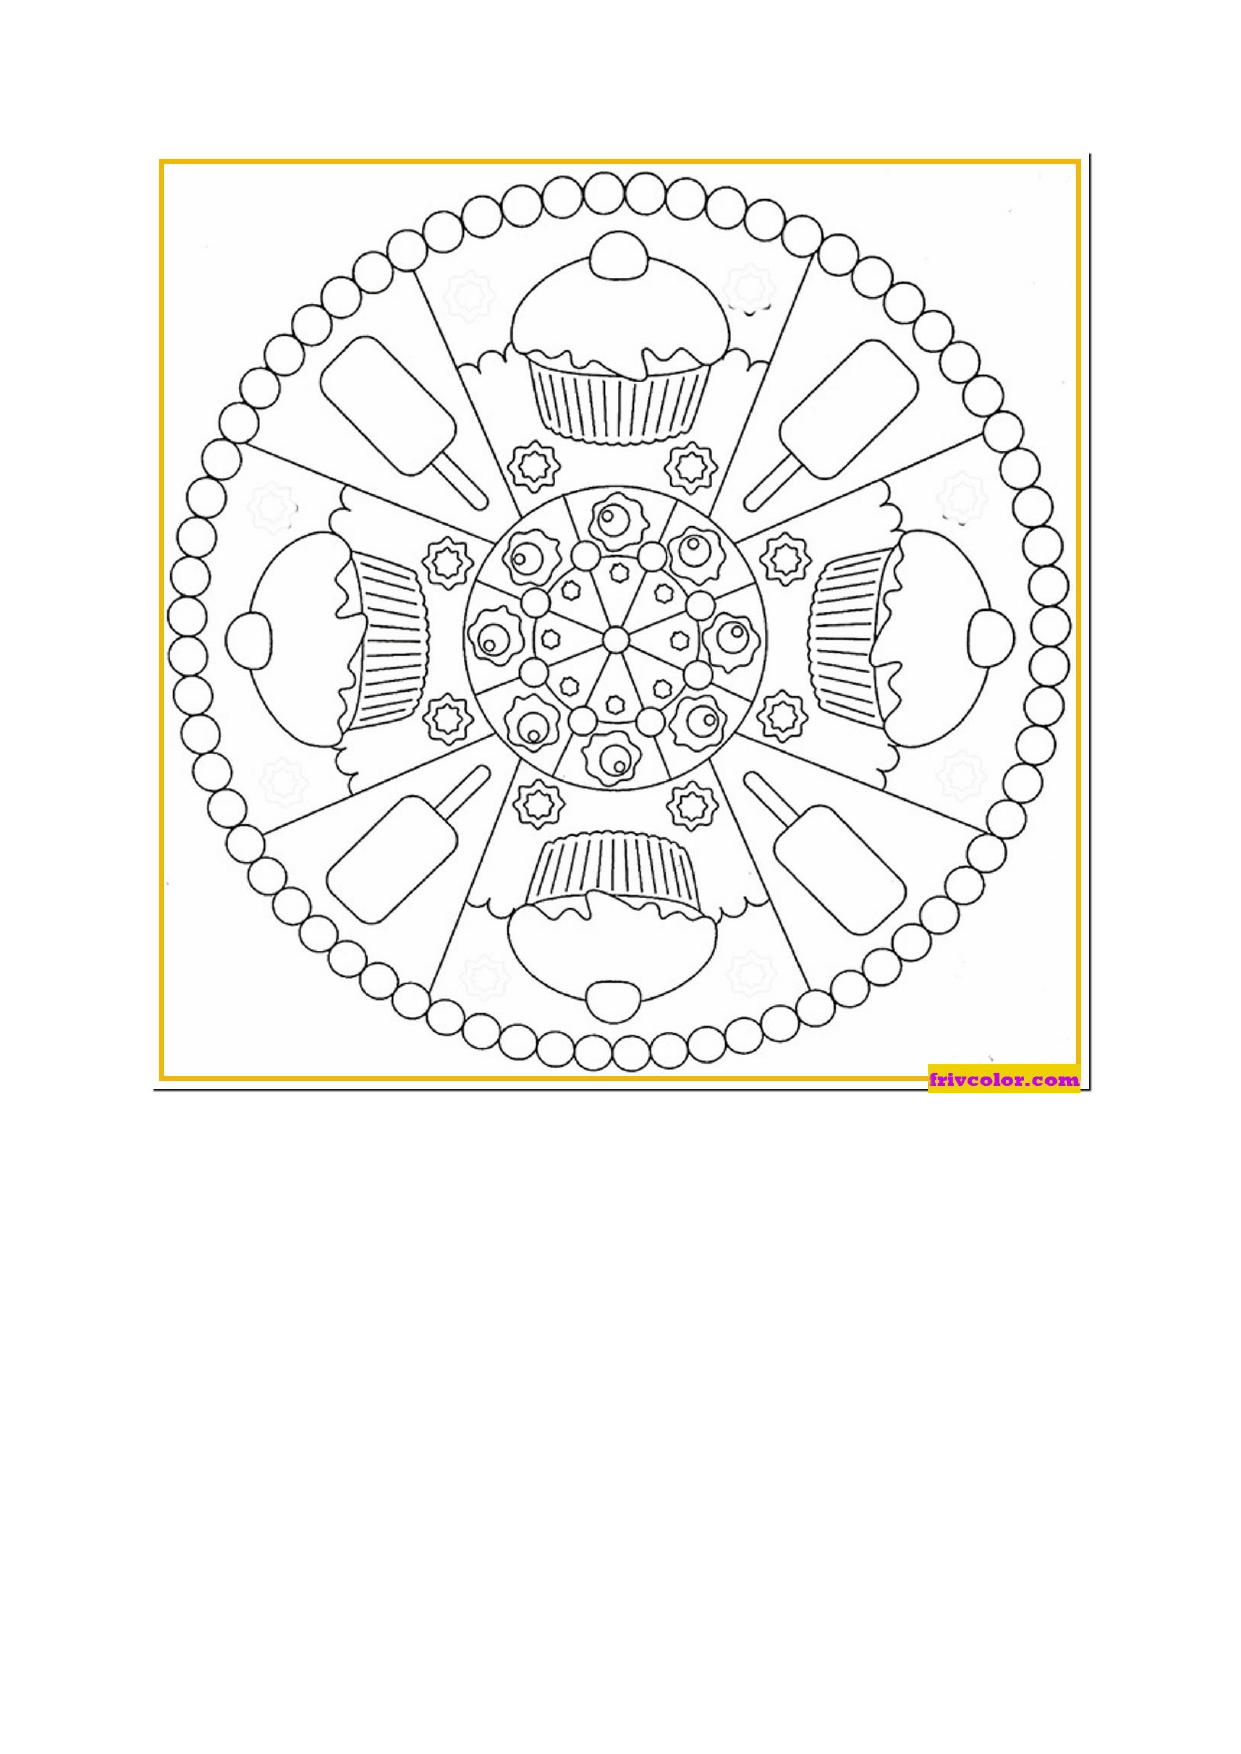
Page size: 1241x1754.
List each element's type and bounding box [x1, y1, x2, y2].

picture [147, 147, 1093, 1093]
